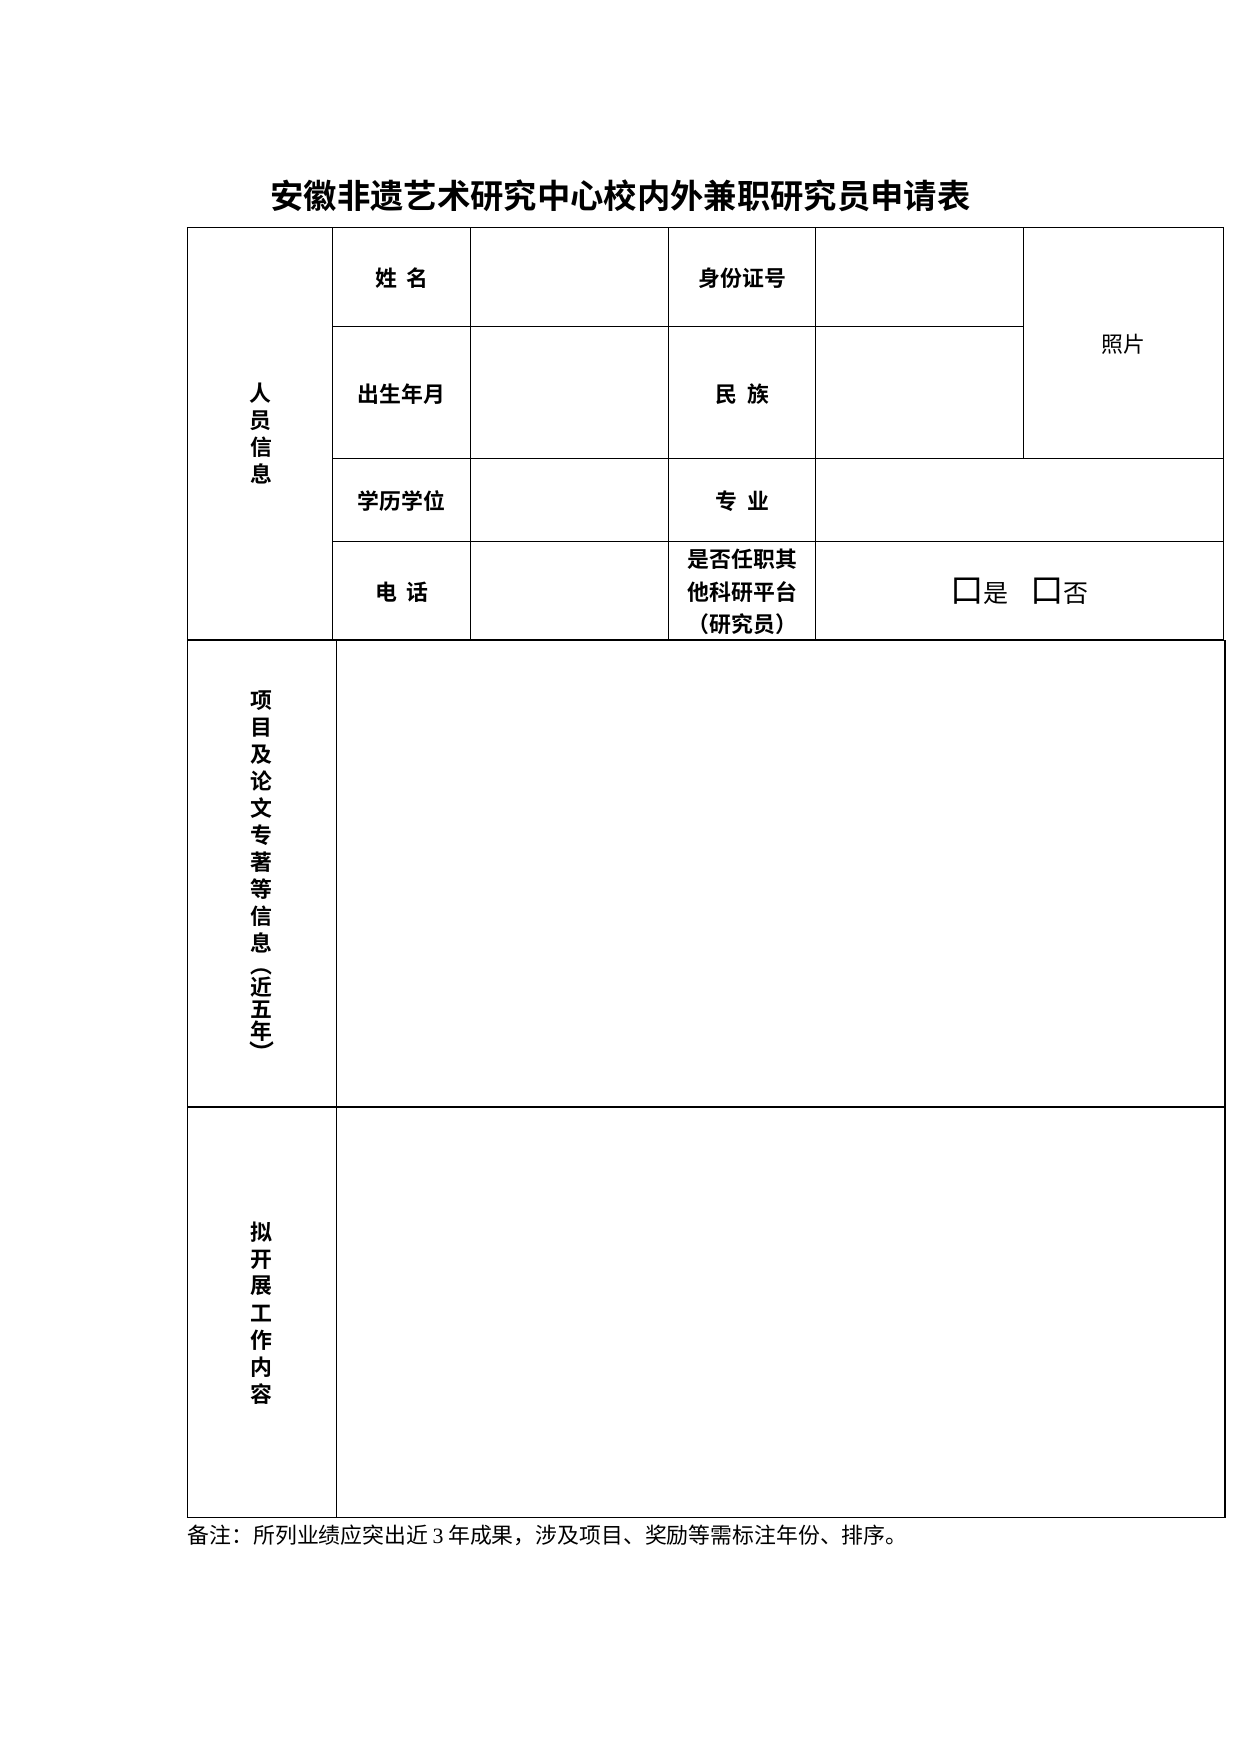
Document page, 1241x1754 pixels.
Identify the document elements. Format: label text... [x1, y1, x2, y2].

table_cell [816, 327, 1023, 458]
table_header [471, 228, 668, 326]
table_cell [337, 1108, 1224, 1517]
table_cell 出生年月 [333, 327, 470, 458]
table_header 人 员 信 息 [188, 228, 332, 639]
table_header 项 目 及 论 文 专 著 等 信 息（近五年） [188, 641, 336, 1106]
text 安徽非遗艺术研究中心校内外兼职研究员申请表 [187, 162, 1053, 227]
table_header 照片 [1024, 228, 1223, 458]
table_header 身份证号 [669, 228, 815, 326]
table_cell 学历学位 [333, 459, 470, 541]
table_header [337, 641, 1224, 1106]
table_cell [471, 459, 668, 541]
table_cell [471, 542, 668, 639]
table_cell 电 话 [333, 542, 470, 639]
table_cell 口是 口否 [816, 542, 1223, 639]
table_cell [816, 459, 1223, 541]
table_header [816, 228, 1023, 326]
table_cell 专 业 [669, 459, 815, 541]
table_cell 拟 开 展 工 作 内 容 [188, 1108, 336, 1517]
table_cell 民 族 [669, 327, 815, 458]
table_cell [471, 327, 668, 458]
table_cell 是否任职其他科研平台（研究员） [669, 542, 815, 639]
table_header 姓 名 [333, 228, 470, 326]
text 备注：所列业绩应突出近3年成果，涉及项目、奖励等需标注年份、排序。 [187, 1518, 1053, 1550]
